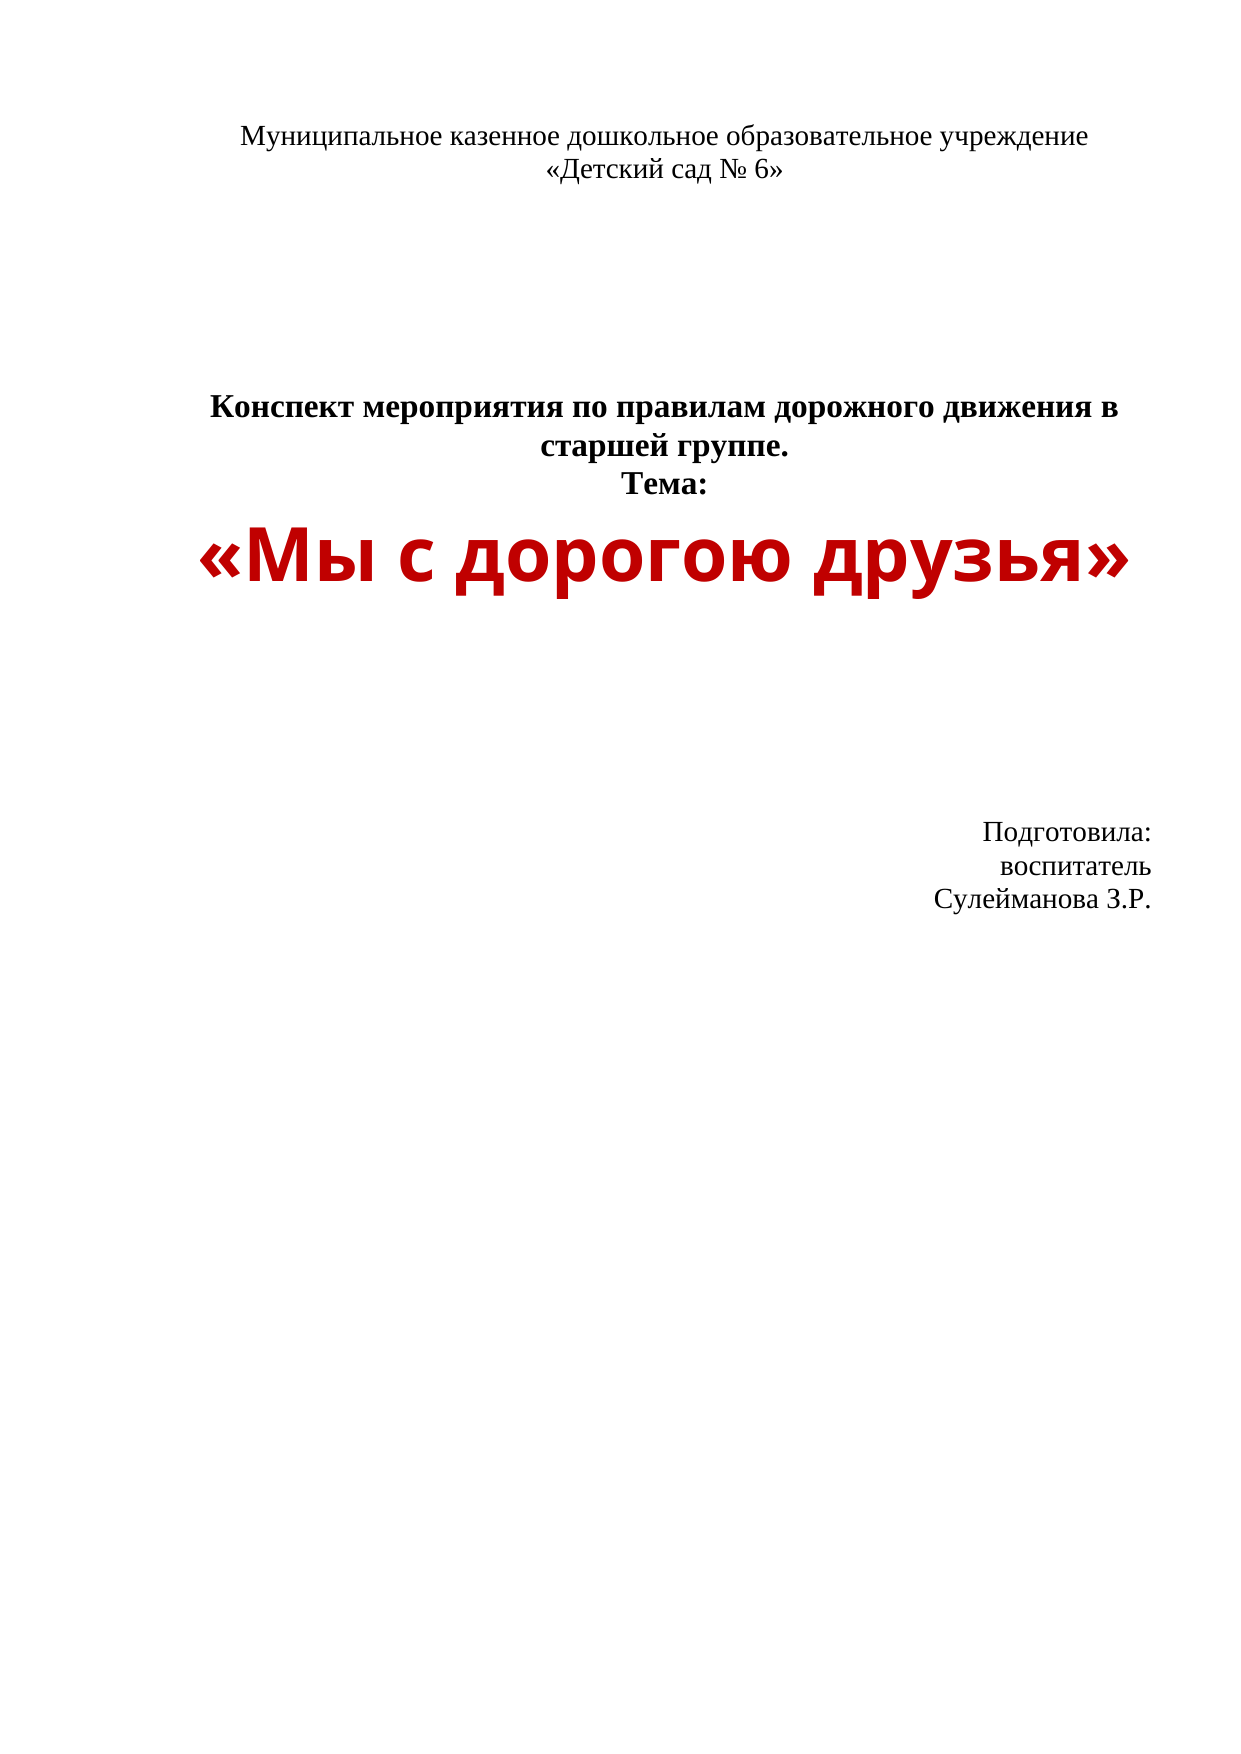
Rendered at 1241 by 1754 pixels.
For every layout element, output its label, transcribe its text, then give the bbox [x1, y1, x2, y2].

text Муниципальное казенное дошкольное образовательное учреждение «Детский сад № 6» [177, 118, 1152, 185]
text Подготовила: [177, 814, 1152, 848]
text Тема: [177, 463, 1152, 501]
text Конспект мероприятия по правилам дорожного движения в старшей группе. [177, 386, 1152, 463]
text «Мы с дорогою друзья» [177, 501, 1152, 604]
text Сулейманова З.Р. [177, 882, 1152, 915]
text воспитатель [177, 848, 1152, 882]
